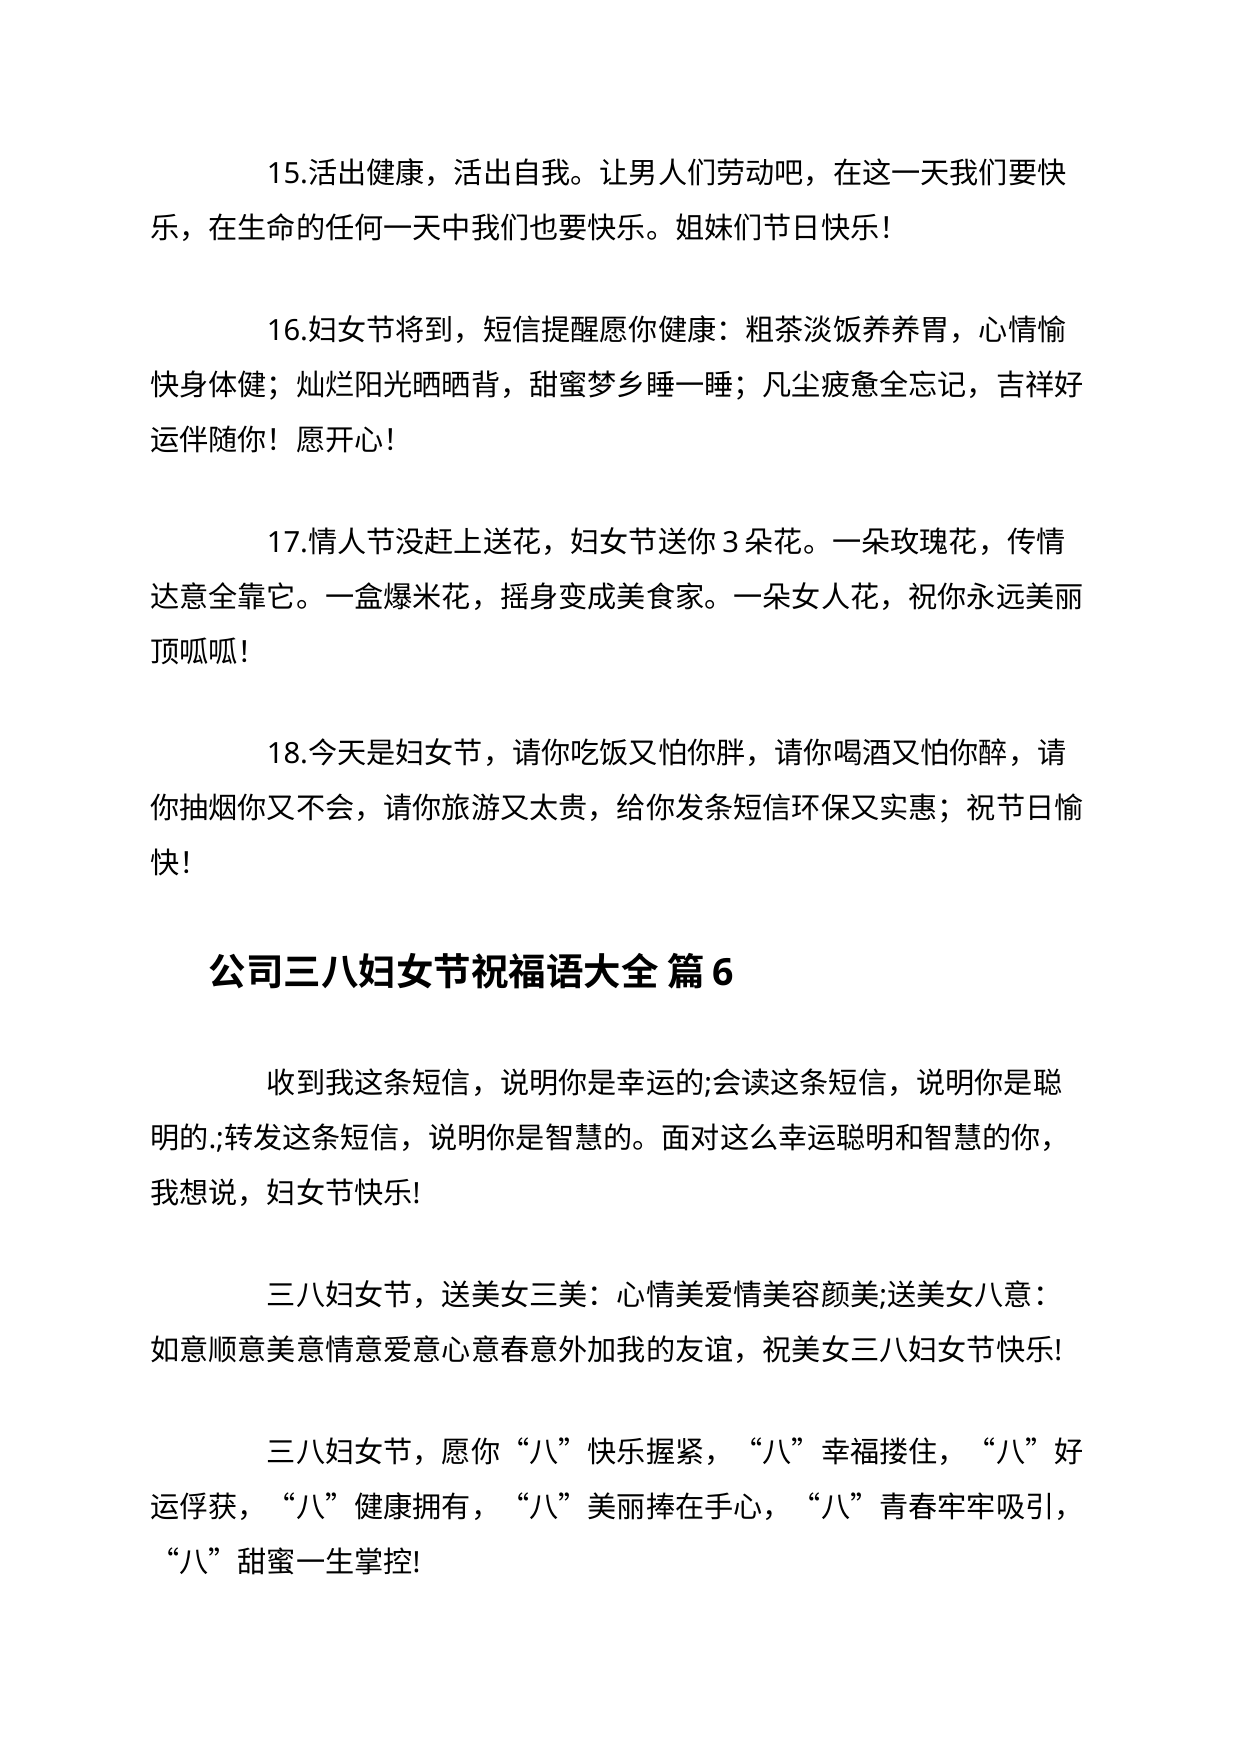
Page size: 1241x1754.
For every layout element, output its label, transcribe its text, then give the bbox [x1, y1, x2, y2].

text 三八妇女节，送美女三美：心情美爱情美容颜美;送美女八意：如意顺意美意情意爱意心意春意外加我的友谊，祝美女三八妇女节快乐! [150, 1271, 1090, 1369]
text 17.情人节没赶上送花，妇女节送你3朵花。一朵玫瑰花，传情达意全靠它。一盒爆米花，摇身变成美食家。一朵女人花，祝你永远美丽顶呱呱！ [150, 518, 1090, 671]
text 16.妇女节将到，短信提醒愿你健康：粗茶淡饭养养胃，心情愉快身体健；灿烂阳光晒晒背，甜蜜梦乡睡一睡；凡尘疲惫全忘记，吉祥好运伴随你！愿开心！ [150, 307, 1090, 459]
text 公司三八妇女节祝福语大全 篇6 [150, 942, 1090, 996]
text 18.今天是妇女节，请你吃饭又怕你胖，请你喝酒又怕你醉，请你抽烟你又不会，请你旅游又太贵，给你发条短信环保又实惠；祝节日愉快！ [150, 730, 1090, 882]
text 三八妇女节，愿你“八”快乐握紧，“八”幸福搂住，“八”好运俘获，“八”健康拥有，“八”美丽捧在手心，“八”青春牢牢吸引，“八”甜蜜一生掌控! [150, 1428, 1090, 1581]
text 收到我这条短信，说明你是幸运的;会读这条短信，说明你是聪明的.;转发这条短信，说明你是智慧的。面对这么幸运聪明和智慧的你，我想说，妇女节快乐! [150, 1059, 1090, 1212]
text 15.活出健康，活出自我。让男人们劳动吧，在这一天我们要快乐，在生命的任何一天中我们也要快乐。姐妹们节日快乐！ [150, 150, 1090, 247]
